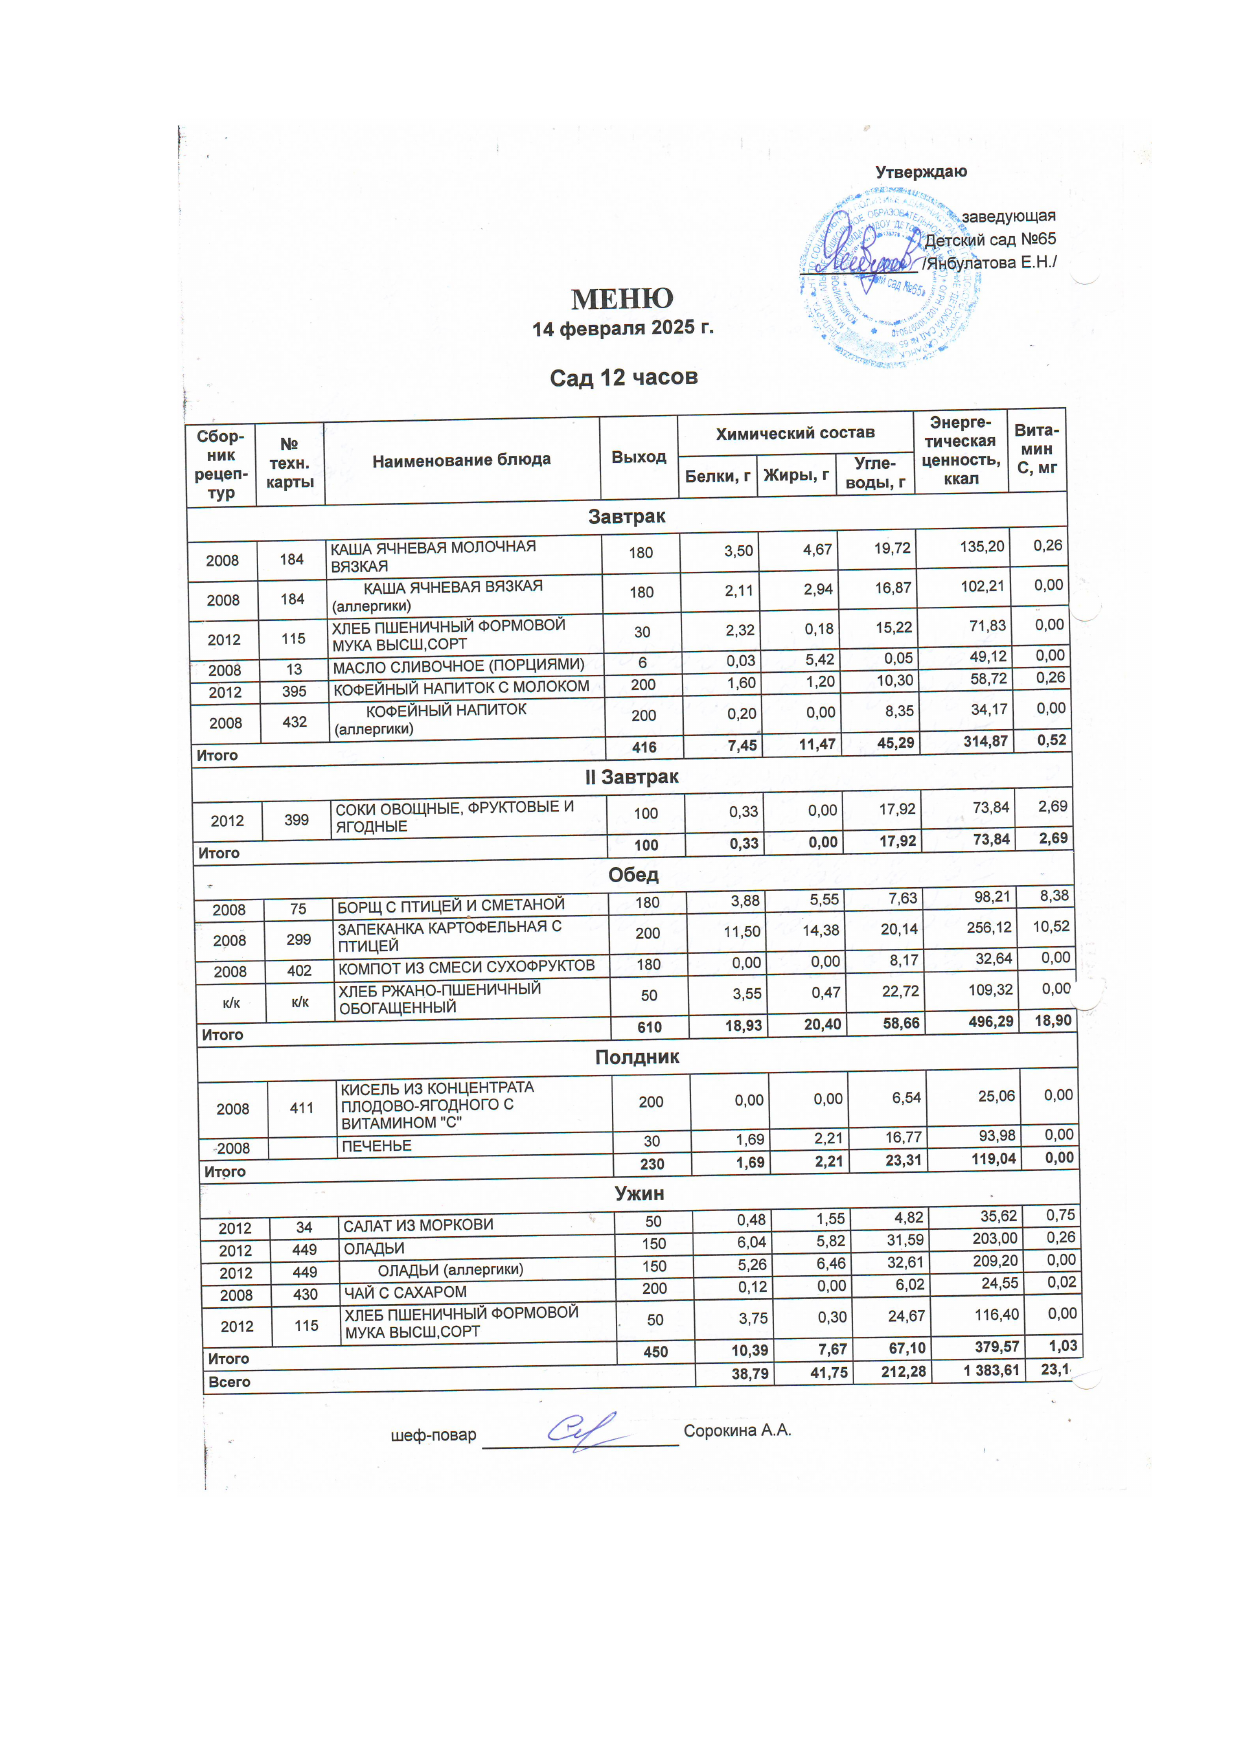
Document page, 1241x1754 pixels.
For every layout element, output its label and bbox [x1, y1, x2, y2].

picture [177, 118, 1152, 1497]
